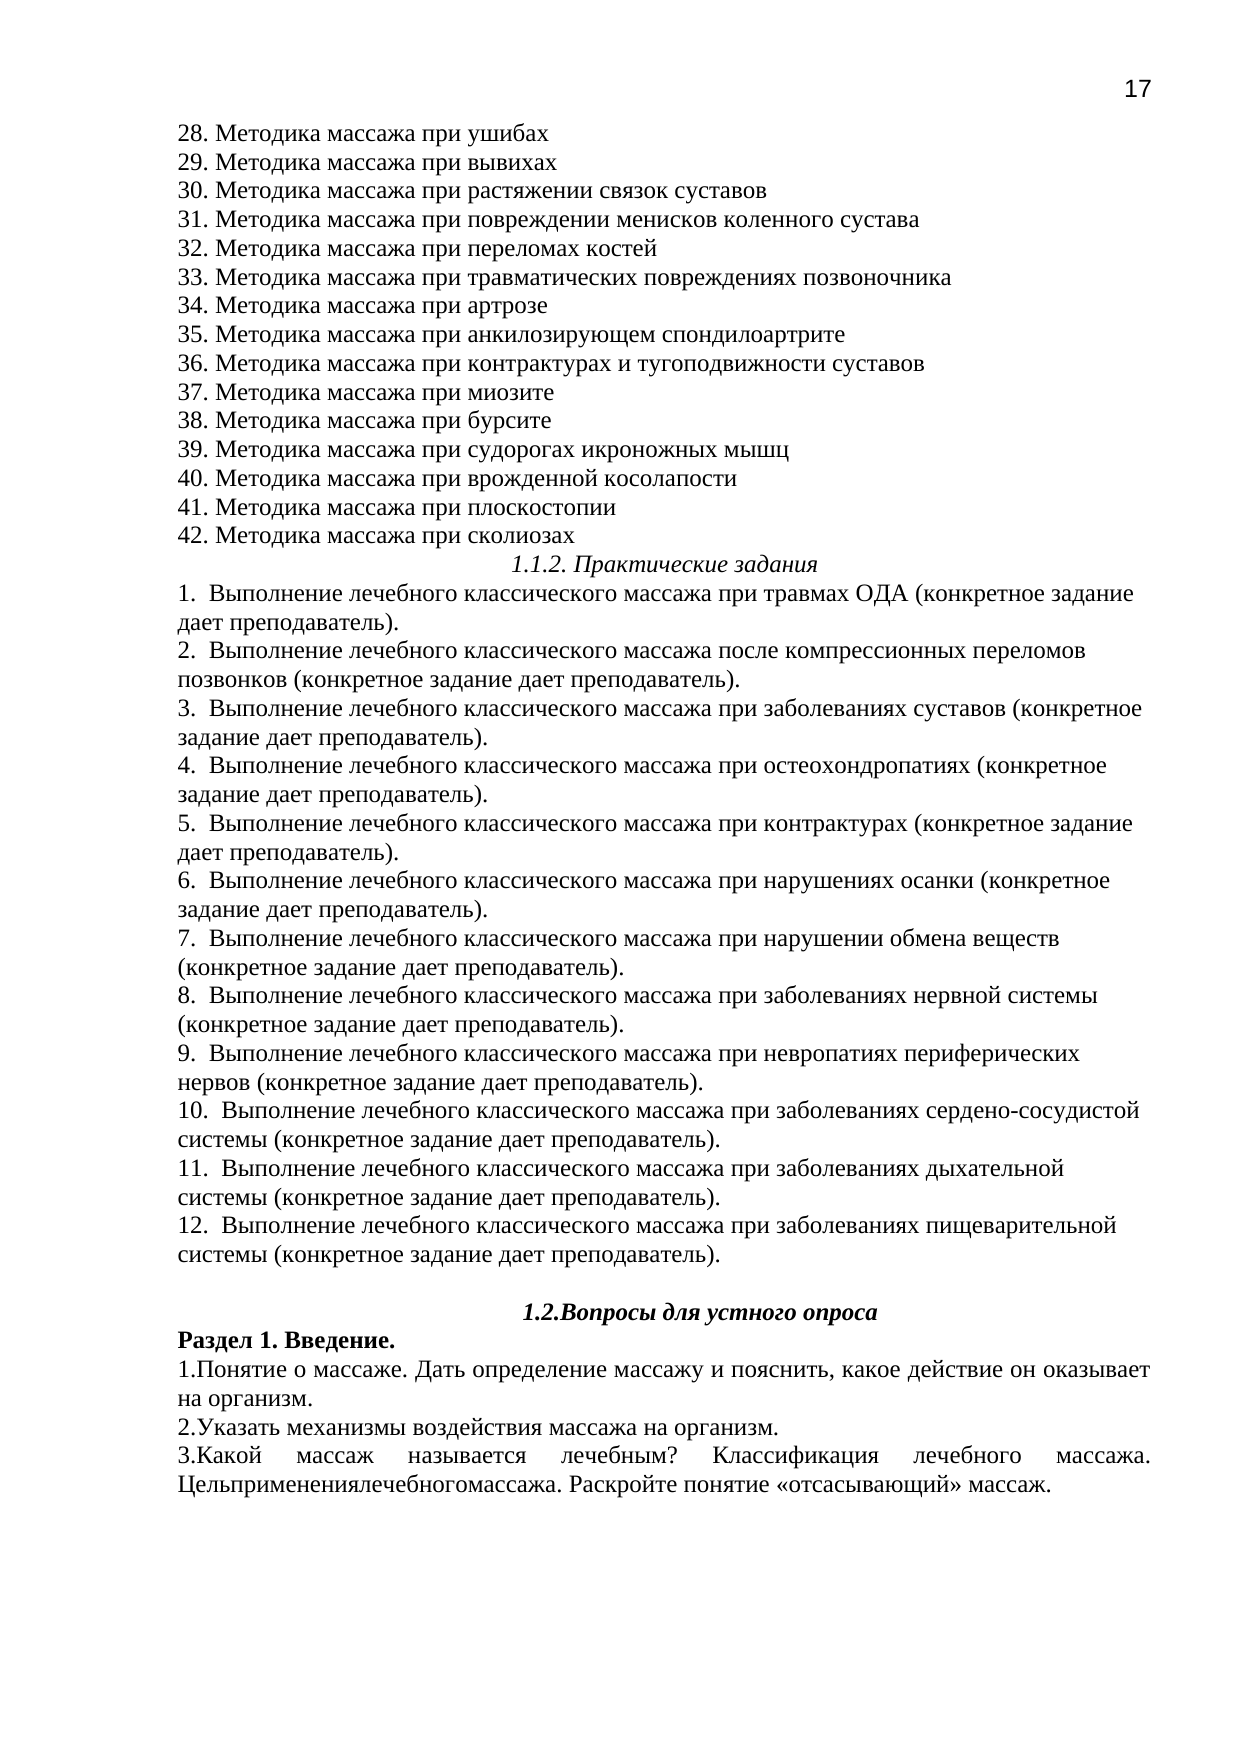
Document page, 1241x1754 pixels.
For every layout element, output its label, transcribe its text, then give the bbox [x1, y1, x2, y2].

list Методика массажа при контрактурах и тугоподвижности суставов [177, 348, 1152, 377]
text 1.1.2. Практические задания [177, 549, 1152, 578]
list Методика массажа при бурсите [177, 406, 1152, 434]
list 2.Указать механизмы воздействия массажа на организм. [177, 1412, 1152, 1441]
list Методика массажа при миозите [177, 377, 1152, 406]
text 9. Выполнение лечебного классического массажа при невропатиях периферических нервов (конкретное задание дает преподаватель). [177, 1038, 1152, 1096]
list Методика массажа при переломах костей [177, 233, 1152, 262]
text 2. Выполнение лечебного классического массажа после компрессионных переломов позвонков (конкретное задание дает преподаватель). [177, 636, 1152, 693]
list Методика массажа при плоскостопии [177, 492, 1152, 521]
text 10. Выполнение лечебного классического массажа при заболеваниях сердено-сосудистой системы (конкретное задание дает преподаватель). [177, 1096, 1152, 1153]
list Методика массажа при врожденной косолапости [177, 463, 1152, 492]
text 6. Выполнение лечебного классического массажа при нарушениях осанки (конкретное задание дает преподаватель). [177, 866, 1152, 923]
list Методика массажа при травматических повреждениях позвоночника [177, 262, 1152, 291]
text 1.2.Вопросы для устного опроса [251, 1297, 1152, 1326]
list Методика массажа при вывихах [177, 147, 1152, 176]
list Методика массажа при анкилозирующем спондилоартрите [177, 319, 1152, 348]
text 8. Выполнение лечебного классического массажа при заболеваниях нервной системы (конкретное задание дает преподаватель). [177, 981, 1152, 1038]
text 1. Выполнение лечебного классического массажа при травмах ОДА (конкретное задание дает преподаватель). [177, 578, 1152, 636]
text Раздел 1. Введение. [177, 1326, 1152, 1354]
list Методика массажа при ушибах [177, 118, 1152, 147]
list 3.Какой массаж называется лечебным? Классификация лечебного массажа. Цельприменениялечебногомассажа. Раскройте понятие «отсасывающий» массаж. [177, 1441, 1152, 1498]
text 12. Выполнение лечебного классического массажа при заболеваниях пищеварительной системы (конкретное задание дает преподаватель). [177, 1211, 1152, 1268]
text 11. Выполнение лечебного классического массажа при заболеваниях дыхательной системы (конкретное задание дает преподаватель). [177, 1153, 1152, 1211]
text 7. Выполнение лечебного классического массажа при нарушении обмена веществ (конкретное задание дает преподаватель). [177, 923, 1152, 981]
list Методика массажа при артрозе [177, 291, 1152, 319]
list Методика массажа при судорогах икроножных мышц [177, 434, 1152, 463]
list Методика массажа при повреждении менисков коленного сустава [177, 204, 1152, 233]
text 4. Выполнение лечебного классического массажа при остеохондропатиях (конкретное задание дает преподаватель). [177, 751, 1152, 808]
list Методика массажа при сколиозах [177, 521, 1152, 549]
list Методика массажа при растяжении связок суставов [177, 176, 1152, 204]
text 3. Выполнение лечебного классического массажа при заболеваниях суставов (конкретное задание дает преподаватель). [177, 693, 1152, 751]
list 1.Понятие о массаже. Дать определение массажу и пояснить, какое действие он оказывает на организм. [177, 1354, 1152, 1412]
text 5. Выполнение лечебного классического массажа при контрактурах (конкретное задание дает преподаватель). [177, 808, 1152, 866]
